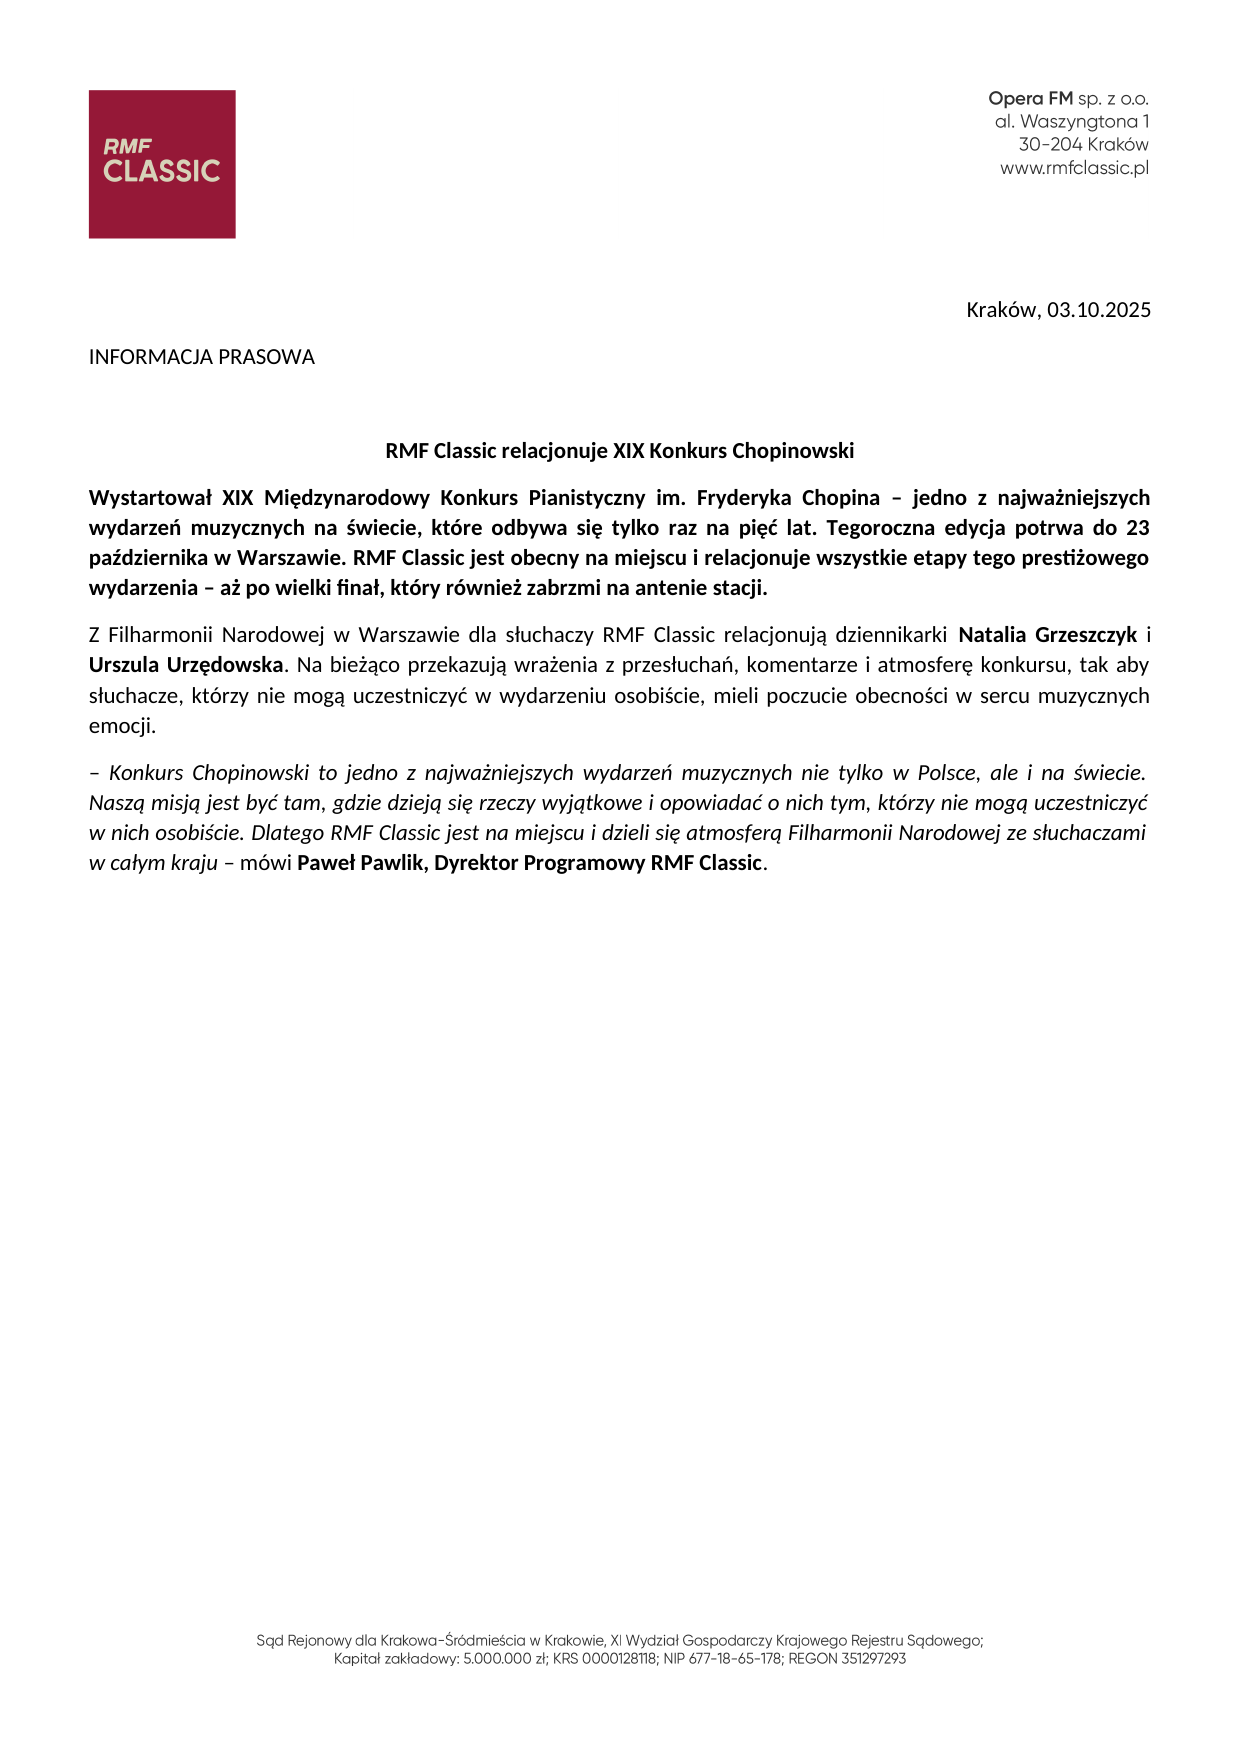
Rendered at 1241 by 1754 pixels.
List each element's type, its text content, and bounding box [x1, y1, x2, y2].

text RMF Classic relacjonuje XIX Konkurs Chopinowski [89, 436, 1152, 464]
text INFORMACJA PRASOWA [89, 342, 1152, 370]
picture [88, 88, 1149, 239]
text Z Filharmonii Narodowej w Warszawie dla słuchaczy RMF Classic relacjonują dziennikarki Natalia Grzeszczyk i Urszula Urzędowska. Na bieżąco przekazują wrażenia z przesłuchań, komentarze i atmosferę konkursu, tak aby słuchacze, którzy nie mogą uczestniczyć w wydarzeniu osobiście, mieli poczucie obecności w sercu muzycznych emocji. [89, 620, 1152, 739]
text Wystartował XIX Międzynarodowy Konkurs Pianistyczny im. Fryderyka Chopina – jedno z najważniejszych wydarzeń muzycznych na świecie, które odbywa się tylko raz na pięć lat. Tegoroczna edycja potrwa do 23 października w Warszawie. RMF Classic jest obecny na miejscu i relacjonuje wszystkie etapy tego prestiżowego wydarzenia – aż po wielki finał, który również zabrzmi na antenie stacji. [89, 483, 1152, 601]
text – Konkurs Chopinowski to jedno z najważniejszych wydarzeń muzycznych nie tylko w Polsce, ale i na świecie. Naszą misją jest być tam, gdzie dzieją się rzeczy wyjątkowe i opowiadać o nich tym, którzy nie mogą uczestniczyć w nich osobiście. Dlatego RMF Classic jest na miejscu i dzieli się atmosferą Filharmonii Narodowej ze słuchaczami w całym kraju – mówi Paweł Pawlik, Dyrektor Programowy RMF Classic. [89, 758, 1152, 876]
picture [90, 1631, 1150, 1666]
text Kraków, 03.10.2025 [89, 295, 1152, 323]
